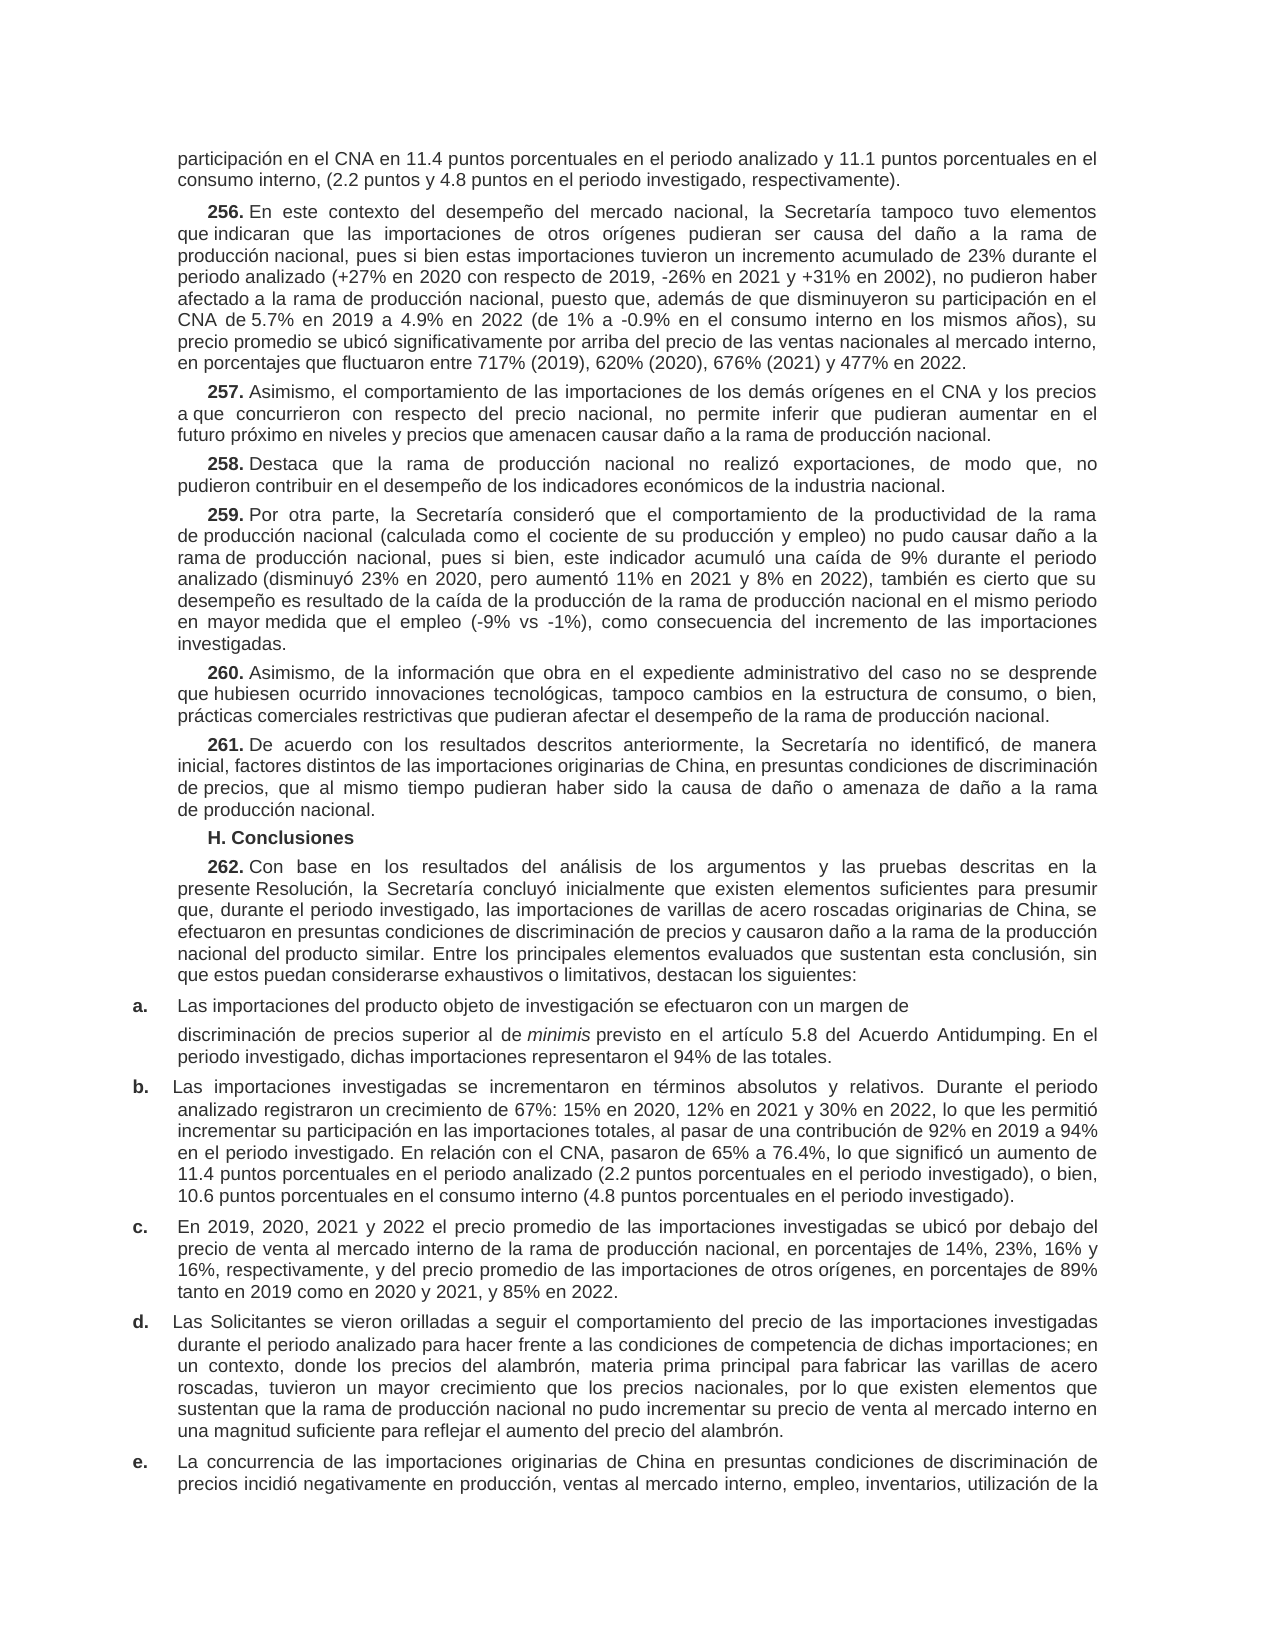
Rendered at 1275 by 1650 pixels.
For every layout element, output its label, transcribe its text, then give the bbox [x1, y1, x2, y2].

text 259. Por otra parte, la Secretaría consideró que el comportamiento de la productividad de la rama de producción nacional (calculada como el cociente de su producción y empleo) no pudo causar daño a la rama de producción nacional, pues si bien, este indicador acumuló una caída de 9% durante el periodo analizado (disminuyó 23% en 2020, pero aumentó 11% en 2021 y 8% en 2022), también es cierto que su desempeño es resultado de la caída de la producción de la rama de producción nacional en el mismo periodo en mayor medida que el empleo (-9% vs -1%), como consecuencia del incremento de las importaciones investigadas. [177, 503, 1098, 654]
text 257. Asimismo, el comportamiento de las importaciones de los demás orígenes en el CNA y los precios a que concurrieron con respecto del precio nacional, no permite inferir que pudieran aumentar en el futuro próximo en niveles y precios que amenacen causar daño a la rama de producción nacional. [177, 381, 1098, 446]
text a. Las importaciones del producto objeto de investigación se efectuaron con un margen de [132, 993, 1098, 1017]
text 258. Destaca que la rama de producción nacional no realizó exportaciones, de modo que, no pudieron contribuir en el desempeño de los indicadores económicos de la industria nacional. [177, 453, 1098, 496]
text c. En 2019, 2020, 2021 y 2022 el precio promedio de las importaciones investigadas se ubicó por debajo del precio de venta al mercado interno de la rama de producción nacional, en porcentajes de 14%, 23%, 16% y 16%, respectivamente, y del precio promedio de las importaciones de otros orígenes, en porcentajes de 89% tanto en 2019 como en 2020 y 2021, y 85% en 2022. [132, 1213, 1098, 1302]
text 261. De acuerdo con los resultados descritos anteriormente, la Secretaría no identificó, de manera inicial, factores distintos de las importaciones originarias de China, en presuntas condiciones de discriminación de precios, que al mismo tiempo pudieran haber sido la causa de daño o amenaza de daño a la rama de producción nacional. [177, 734, 1098, 820]
text b. Las importaciones investigadas se incrementaron en términos absolutos y relativos. Durante el periodo analizado registraron un crecimiento de 67%: 15% en 2020, 12% en 2021 y 30% en 2022, lo que les permitió incrementar su participación en las importaciones totales, al pasar de una contribución de 92% en 2019 a 94% en el periodo investigado. En relación con el CNA, pasaron de 65% a 76.4%, lo que significó un aumento de 11.4 puntos porcentuales en el periodo analizado (2.2 puntos porcentuales en el periodo investigado), o bien, 10.6 puntos porcentuales en el consumo interno (4.8 puntos porcentuales en el periodo investigado). [132, 1074, 1098, 1206]
text 260. Asimismo, de la información que obra en el expediente administrativo del caso no se desprende que hubiesen ocurrido innovaciones tecnológicas, tampoco cambios en la estructura de consumo, o bien, prácticas comerciales restrictivas que pudieran afectar el desempeño de la rama de producción nacional. [177, 662, 1098, 726]
text 256. En este contexto del desempeño del mercado nacional, la Secretaría tampoco tuvo elementos que indicaran que las importaciones de otros orígenes pudieran ser causa del daño a la rama de producción nacional, pues si bien estas importaciones tuvieron un incremento acumulado de 23% durante el periodo analizado (+27% en 2020 con respecto de 2019, -26% en 2021 y +31% en 2002), no pudieron haber afectado a la rama de producción nacional, puesto que, además de que disminuyeron su participación en el CNA de 5.7% en 2019 a 4.9% en 2022 (de 1% a -0.9% en el consumo interno en los mismos años), su precio promedio se ubicó significativamente por arriba del precio de las ventas nacionales al mercado interno, en porcentajes que fluctuaron entre 717% (2019), 620% (2020), 676% (2021) y 477% en 2022. [177, 201, 1098, 374]
text 262. Con base en los resultados del análisis de los argumentos y las pruebas descritas en la presente Resolución, la Secretaría concluyó inicialmente que existen elementos suficientes para presumir que, durante el periodo investigado, las importaciones de varillas de acero roscadas originarias de China, se efectuaron en presuntas condiciones de discriminación de precios y causaron daño a la rama de la producción nacional del producto similar. Entre los principales elementos evaluados que sustentan esta conclusión, sin que estos puedan considerarse exhaustivos o limitativos, destacan los siguientes: [177, 856, 1098, 985]
text discriminación de precios superior al de minimis previsto en el artículo 5.8 del Acuerdo Antidumping. En el periodo investigado, dichas importaciones representaron el 94% de las totales. [177, 1024, 1098, 1067]
text d. Las Solicitantes se vieron orilladas a seguir el comportamiento del precio de las importaciones investigadas durante el periodo analizado para hacer frente a las condiciones de competencia de dichas importaciones; en un contexto, donde los precios del alambrón, materia prima principal para fabricar las varillas de acero roscadas, tuvieron un mayor crecimiento que los precios nacionales, por lo que existen elementos que sustentan que la rama de producción nacional no pudo incrementar su precio de venta al mercado interno en una magnitud suficiente para reflejar el aumento del precio del alambrón. [132, 1309, 1098, 1441]
text H. Conclusiones [177, 827, 1098, 849]
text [177, 148, 1098, 191]
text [132, 1448, 1098, 1494]
